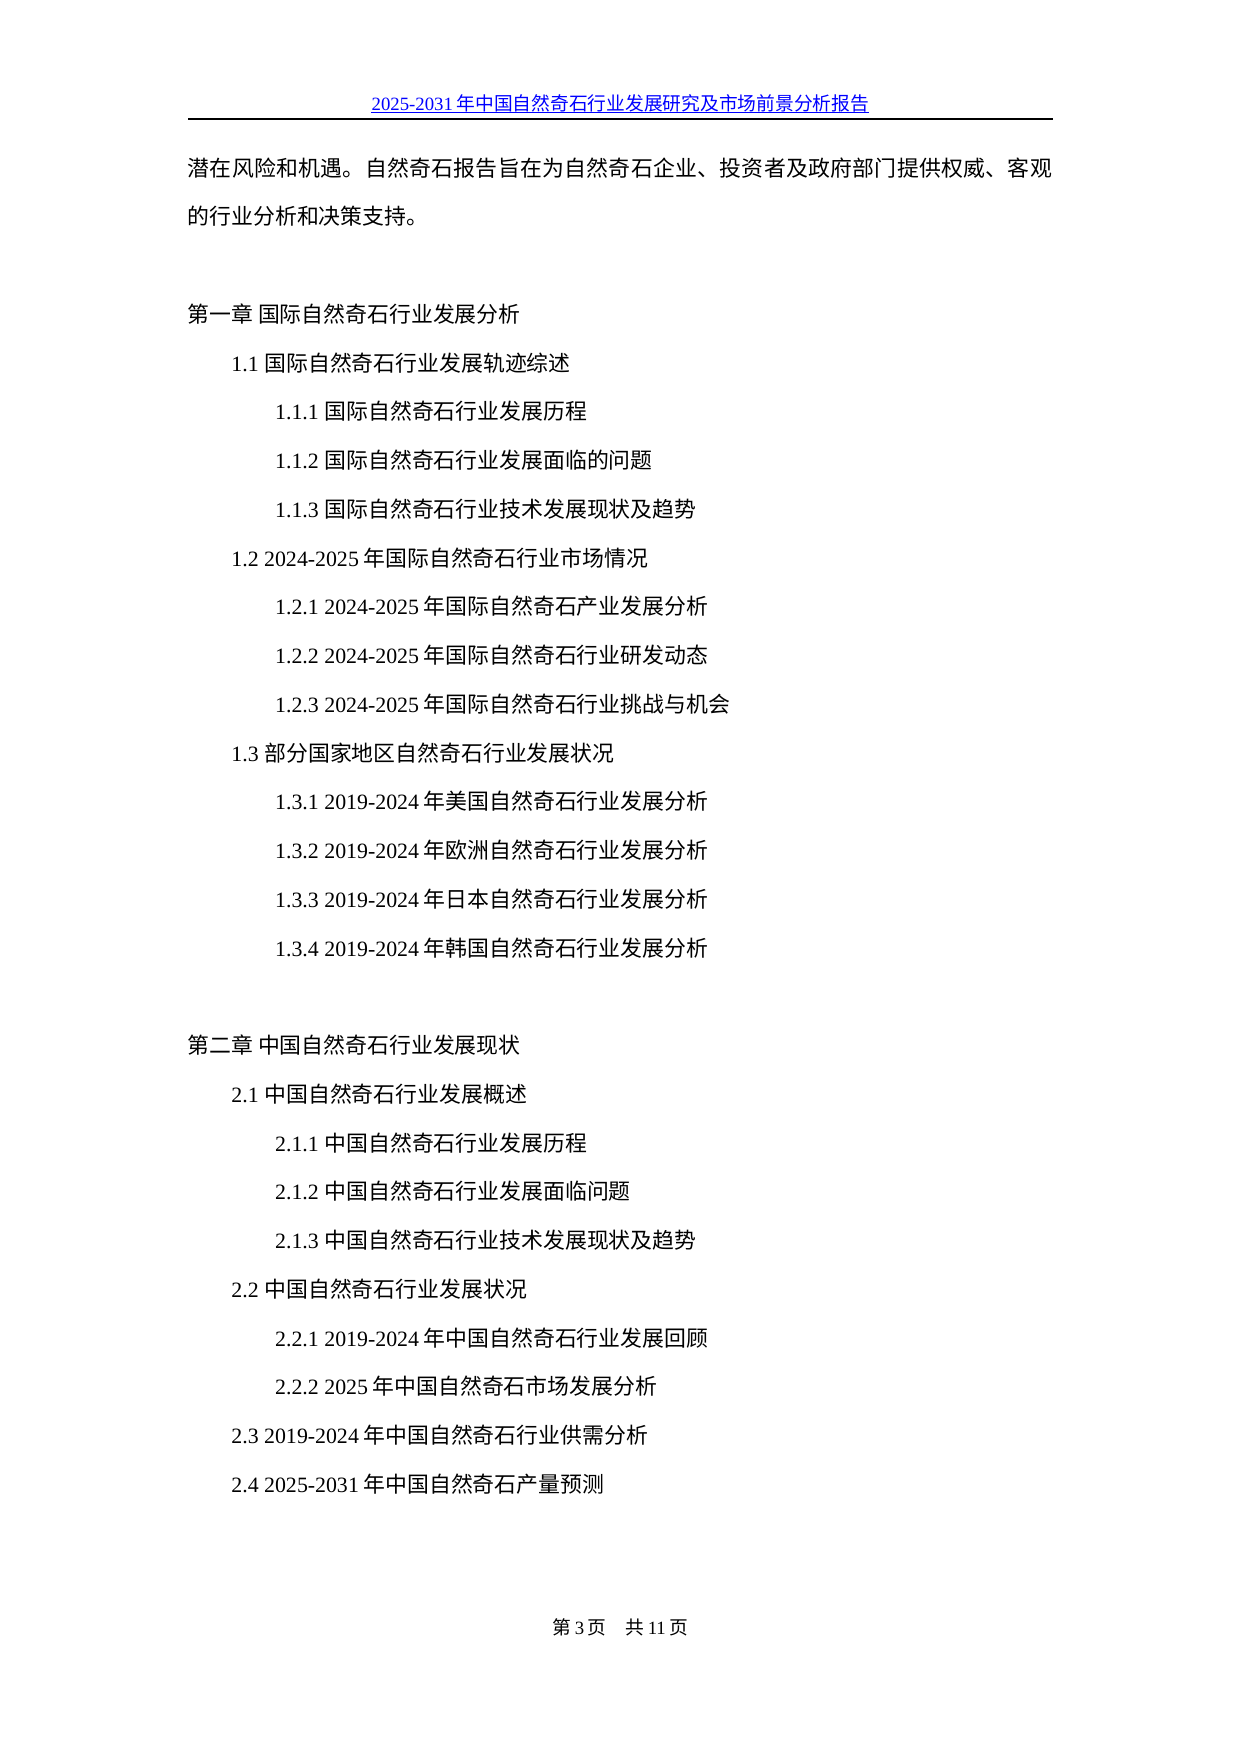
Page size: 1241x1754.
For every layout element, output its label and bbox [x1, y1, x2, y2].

text [187, 150, 1053, 1499]
